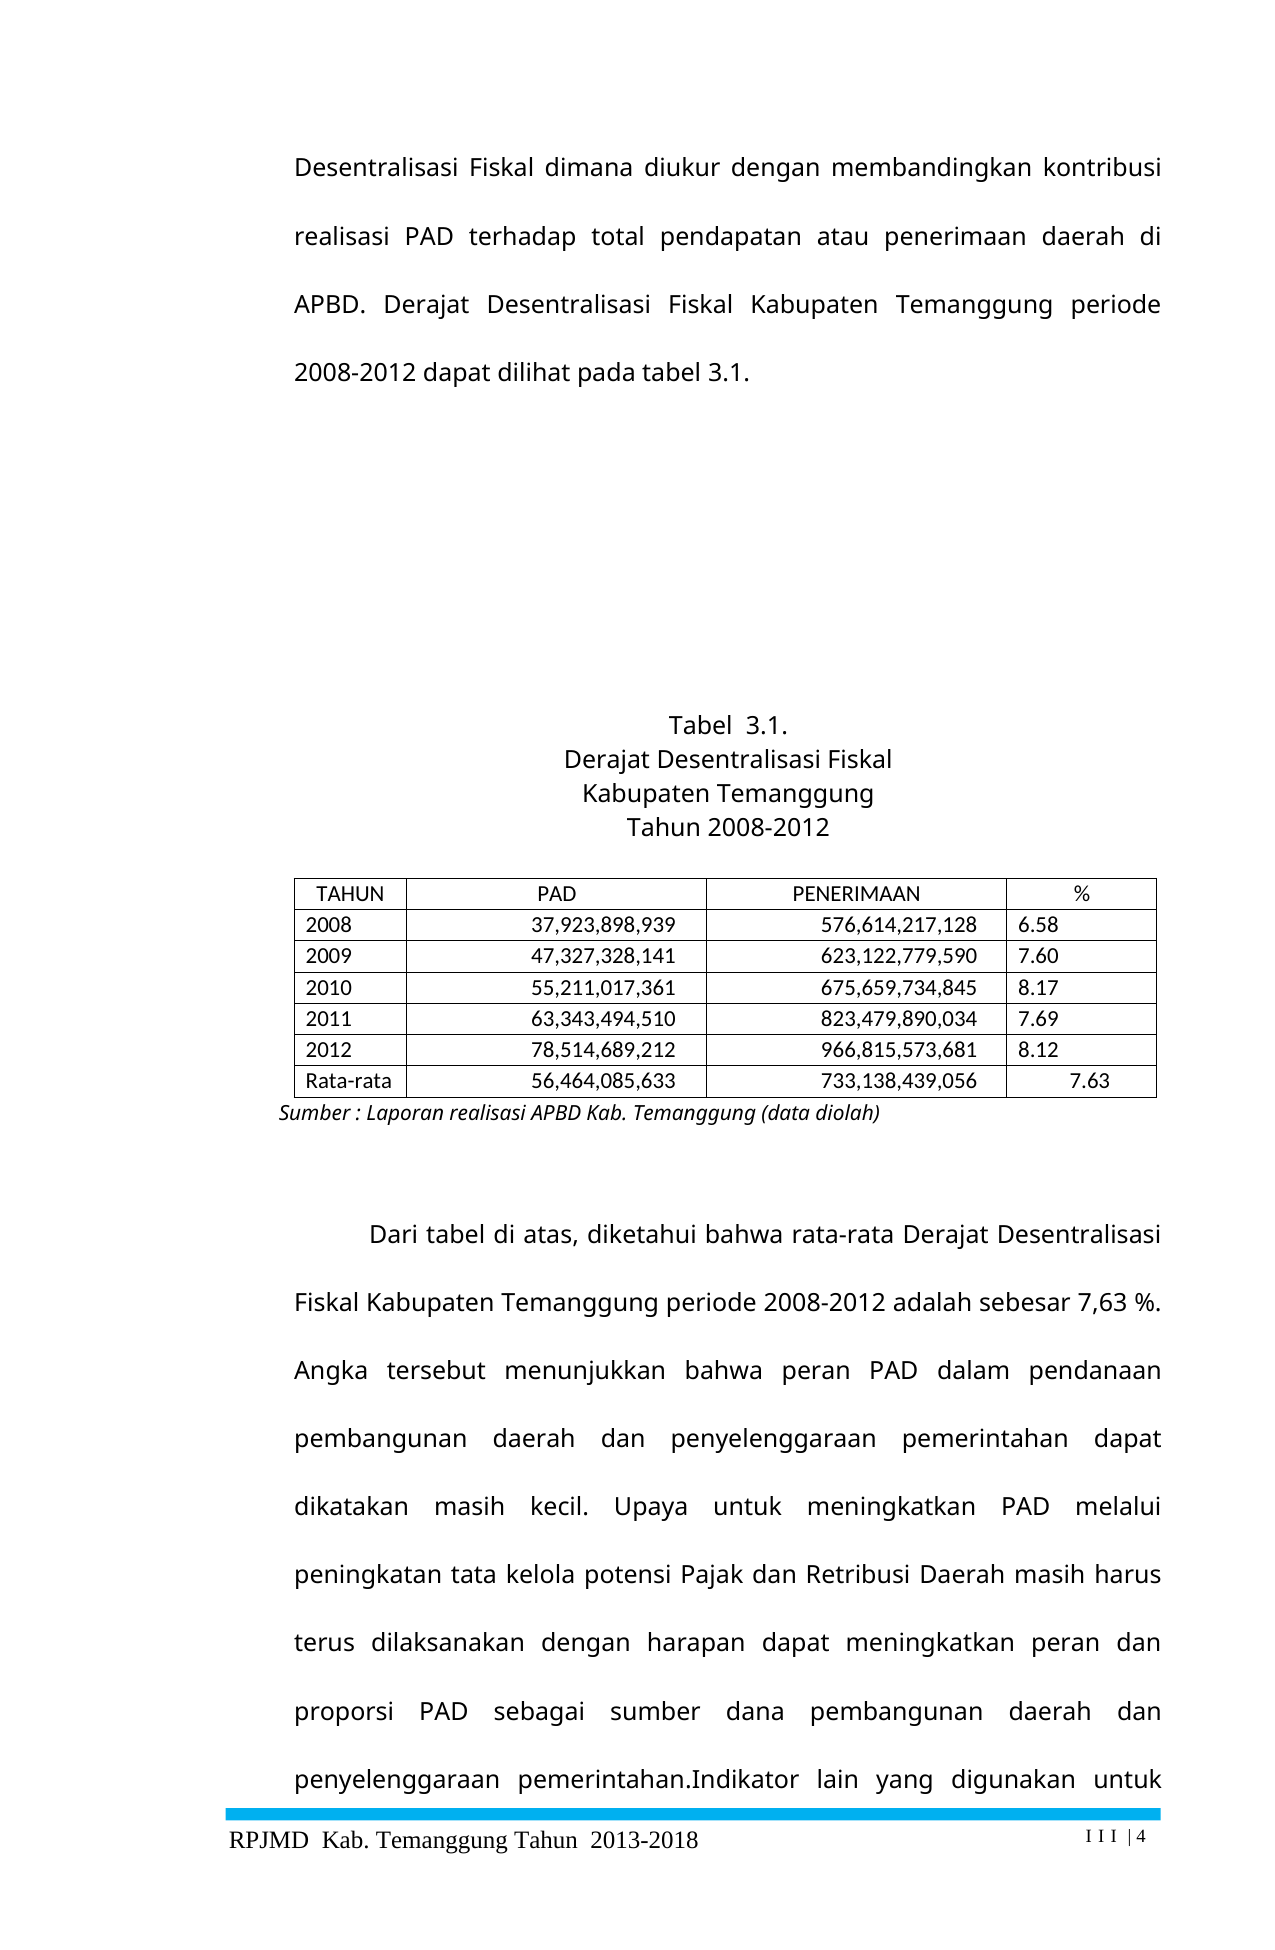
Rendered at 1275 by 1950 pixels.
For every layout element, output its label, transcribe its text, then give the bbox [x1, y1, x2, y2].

table_cell 576,614,217,128 [707, 910, 1006, 940]
table_cell 63,343,494,510 [407, 1004, 706, 1034]
table_cell 675,659,734,845 [707, 973, 1006, 1003]
text Sumber : Laporan realisasi APBD Kab. Temanggung (data diolah) [219, 1098, 1162, 1126]
text Kabupaten Temanggung [294, 776, 1162, 810]
table_cell 623,122,779,590 [707, 941, 1006, 972]
table_header PAD [407, 879, 706, 909]
table_cell 733,138,439,056 [707, 1066, 1006, 1097]
table_header PENERIMAAN [707, 879, 1006, 909]
table_cell 966,815,573,681 [707, 1035, 1006, 1065]
table_cell 7.60 [1007, 941, 1156, 972]
text Tabel 3.1. [294, 707, 1162, 742]
text Tahun 2008-2012 [294, 810, 1162, 844]
table_cell 2009 [295, 941, 406, 972]
table_cell 8.12 [1007, 1035, 1156, 1065]
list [294, 150, 1162, 388]
table_cell 6.58 [1007, 910, 1156, 940]
table_cell 2008 [295, 910, 406, 940]
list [294, 1216, 1162, 1795]
text Derajat Desentralisasi Fiskal [294, 742, 1162, 776]
table_cell 7.63 [1007, 1066, 1156, 1097]
table_cell 7.69 [1007, 1004, 1156, 1034]
table_cell Rata-rata [295, 1066, 406, 1097]
table_cell 56,464,085,633 [407, 1066, 706, 1097]
table_cell 2010 [295, 973, 406, 1003]
table_cell 2012 [295, 1035, 406, 1065]
table_cell 2011 [295, 1004, 406, 1034]
table_cell 78,514,689,212 [407, 1035, 706, 1065]
table_cell 8.17 [1007, 973, 1156, 1003]
table_cell 47,327,328,141 [407, 941, 706, 972]
table_header TAHUN [295, 879, 406, 909]
table_cell 823,479,890,034 [707, 1004, 1006, 1034]
table_cell 55,211,017,361 [407, 973, 706, 1003]
table_cell 37,923,898,939 [407, 910, 706, 940]
table_header % [1007, 879, 1156, 909]
